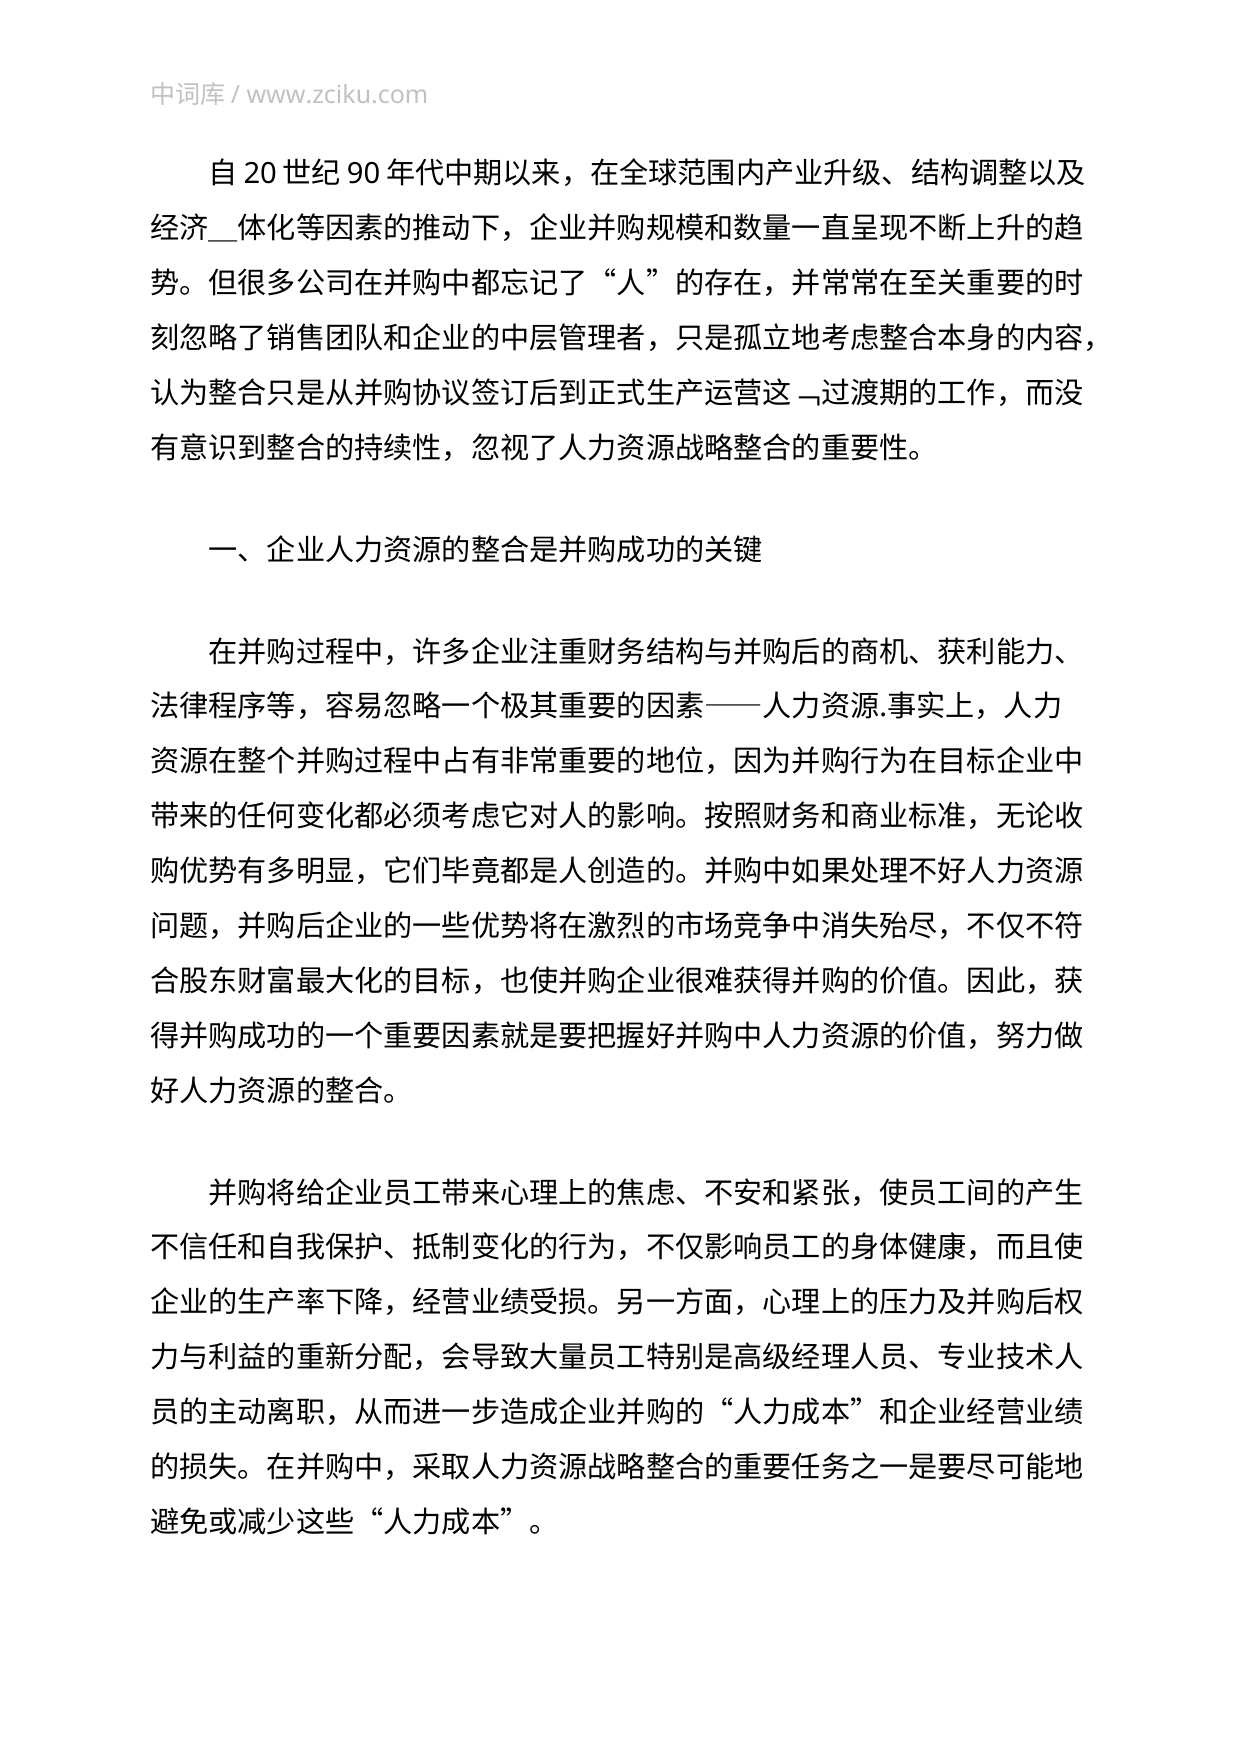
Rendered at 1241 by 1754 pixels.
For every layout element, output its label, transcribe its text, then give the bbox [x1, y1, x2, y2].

text 在并购过程中，许多企业注重财务结构与并购后的商机、获利能力、法律程序等，容易忽略一个极其重要的因素——人力资源.事实上，人力资源在整个并购过程中占有非常重要的地位，因为并购行为在目标企业中带来的任何变化都必须考虑它对人的影响。按照财务和商业标准，无论收购优势有多明显，它们毕竟都是人创造的。并购中如果处理不好人力资源问题，并购后企业的一些优势将在激烈的市场竞争中消失殆尽，不仅不符合股东财富最大化的目标，也使并购企业很难获得并购的价值。因此，获得并购成功的一个重要因素就是要把握好并购中人力资源的价值，努力做好人力资源的整合。 [150, 628, 1090, 1110]
text 一、企业人力资源的整合是并购成功的关键 [150, 526, 1090, 569]
text 自20世纪90年代中期以来，在全球范围内产业升级、结构调整以及经济＿体化等因素的推动下，企业并购规模和数量一直呈现不断上升的趋势。但很多公司在并购中都忘记了“人”的存在，并常常在至关重要的时刻忽略了销售团队和企业的中层管理者，只是孤立地考虑整合本身的内容，认为整合只是从并购协议签订后到正式生产运营这﹁过渡期的工作，而没有意识到整合的持续性，忽视了人力资源战略整合的重要性。 [150, 150, 1090, 467]
text 并购将给企业员工带来心理上的焦虑、不安和紧张，使员工间的产生不信任和自我保护、抵制变化的行为，不仅影响员工的身体健康，而且使企业的生产率下降，经营业绩受损。另一方面，心理上的压力及并购后权力与利益的重新分配，会导致大量员工特别是高级经理人员、专业技术人员的主动离职，从而进一步造成企业并购的“人力成本”和企业经营业绩的损失。在并购中，采取人力资源战略整合的重要任务之一是要尽可能地避免或减少这些“人力成本”。 [150, 1169, 1090, 1541]
